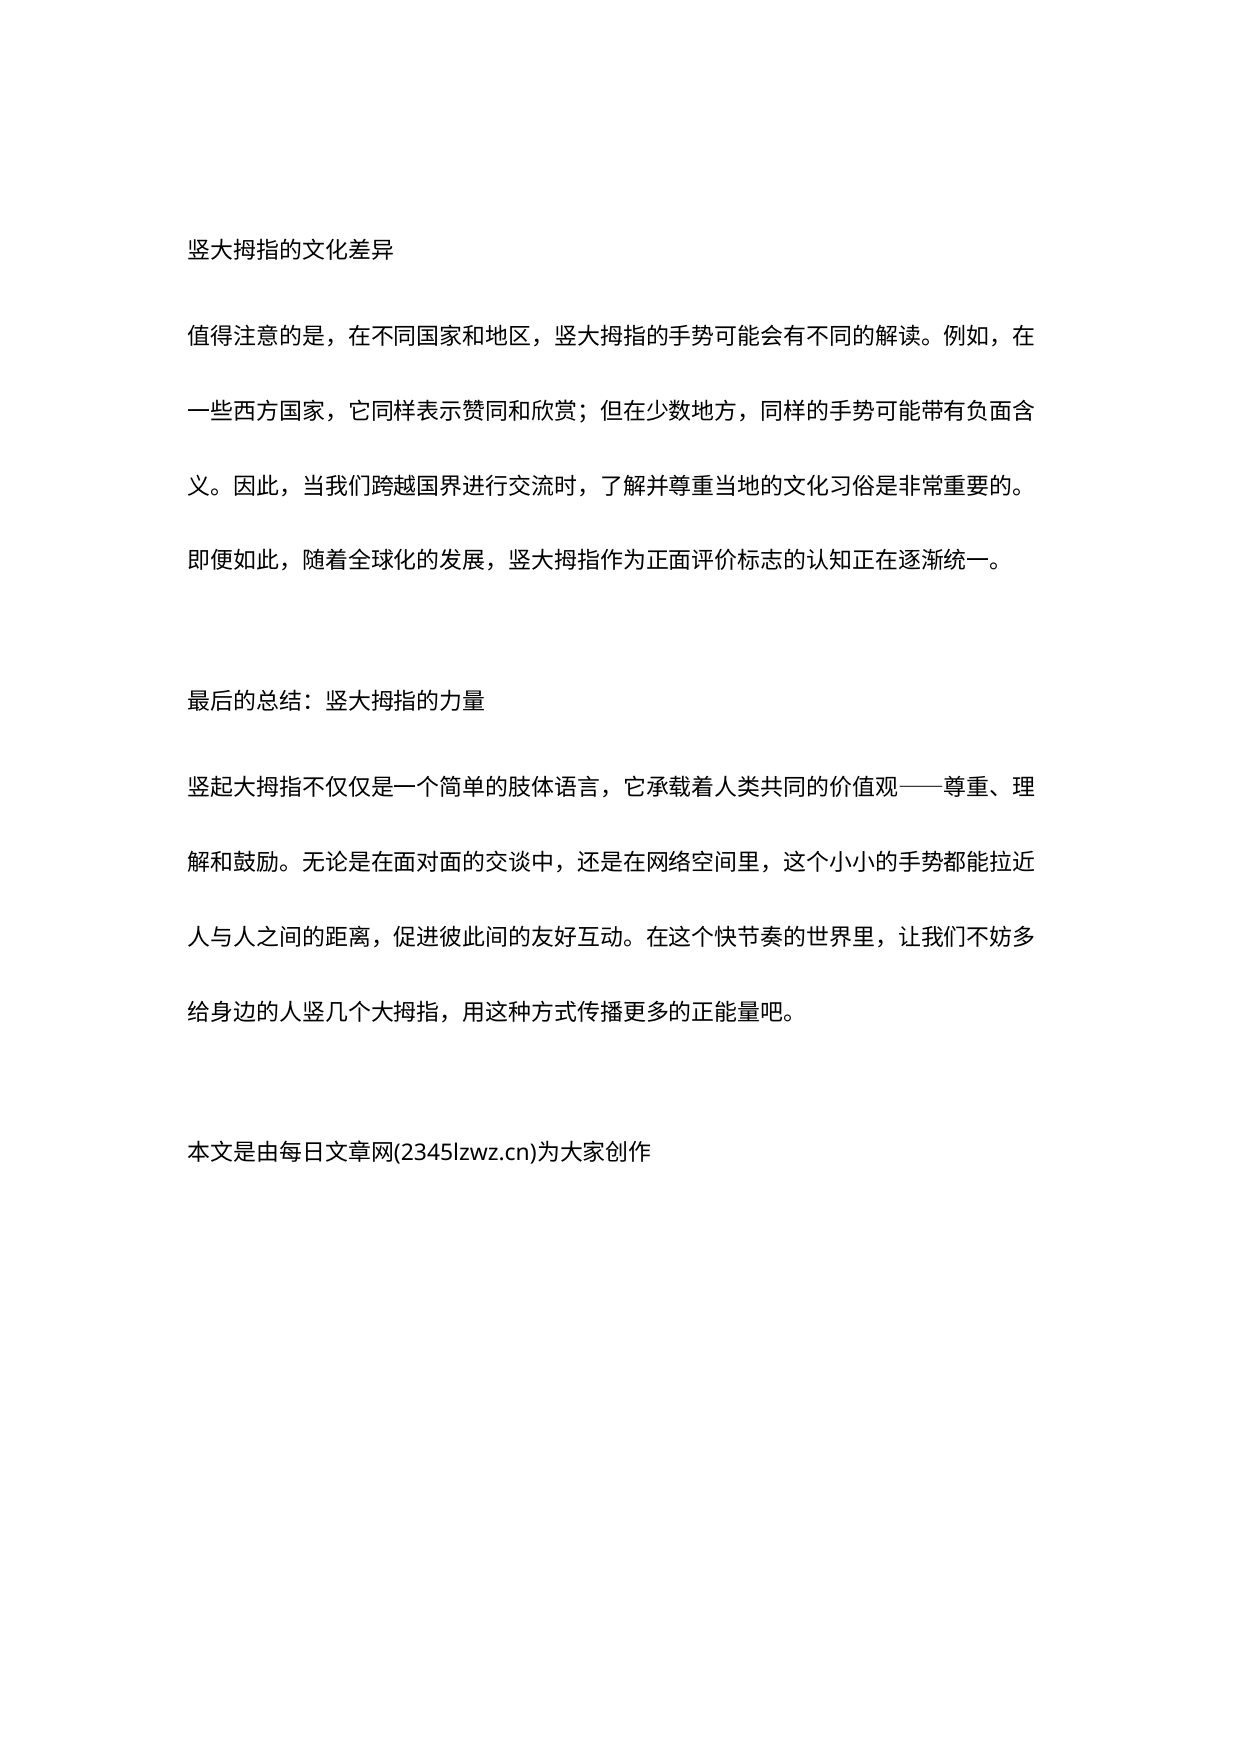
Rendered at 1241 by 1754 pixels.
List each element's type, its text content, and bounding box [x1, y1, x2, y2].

text 最后的总结：竖大拇指的力量 [187, 667, 1053, 732]
text 值得注意的是，在不同国家和地区，竖大拇指的手势可能会有不同的解读。例如，在一些西方国家，它同样表示赞同和欣赏；但在少数地方，同样的手势可能带有负面含义。因此，当我们跨越国界进行交流时，了解并尊重当地的文化习俗是非常重要的。即便如此，随着全球化的发展，竖大拇指作为正面评价标志的认知正在逐渐统一。 [187, 302, 1053, 591]
text 竖大拇指的文化差异 [187, 216, 1053, 281]
text 竖起大拇指不仅仅是一个简单的肢体语言，它承载着人类共同的价值观——尊重、理解和鼓励。无论是在面对面的交谈中，还是在网络空间里，这个小小的手势都能拉近人与人之间的距离，促进彼此间的友好互动。在这个快节奏的世界里，让我们不妨多给身边的人竖几个大拇指，用这种方式传播更多的正能量吧。 [187, 753, 1053, 1042]
text 本文是由每日文章网(2345lzwz.cn)为大家创作 [187, 1118, 1053, 1183]
